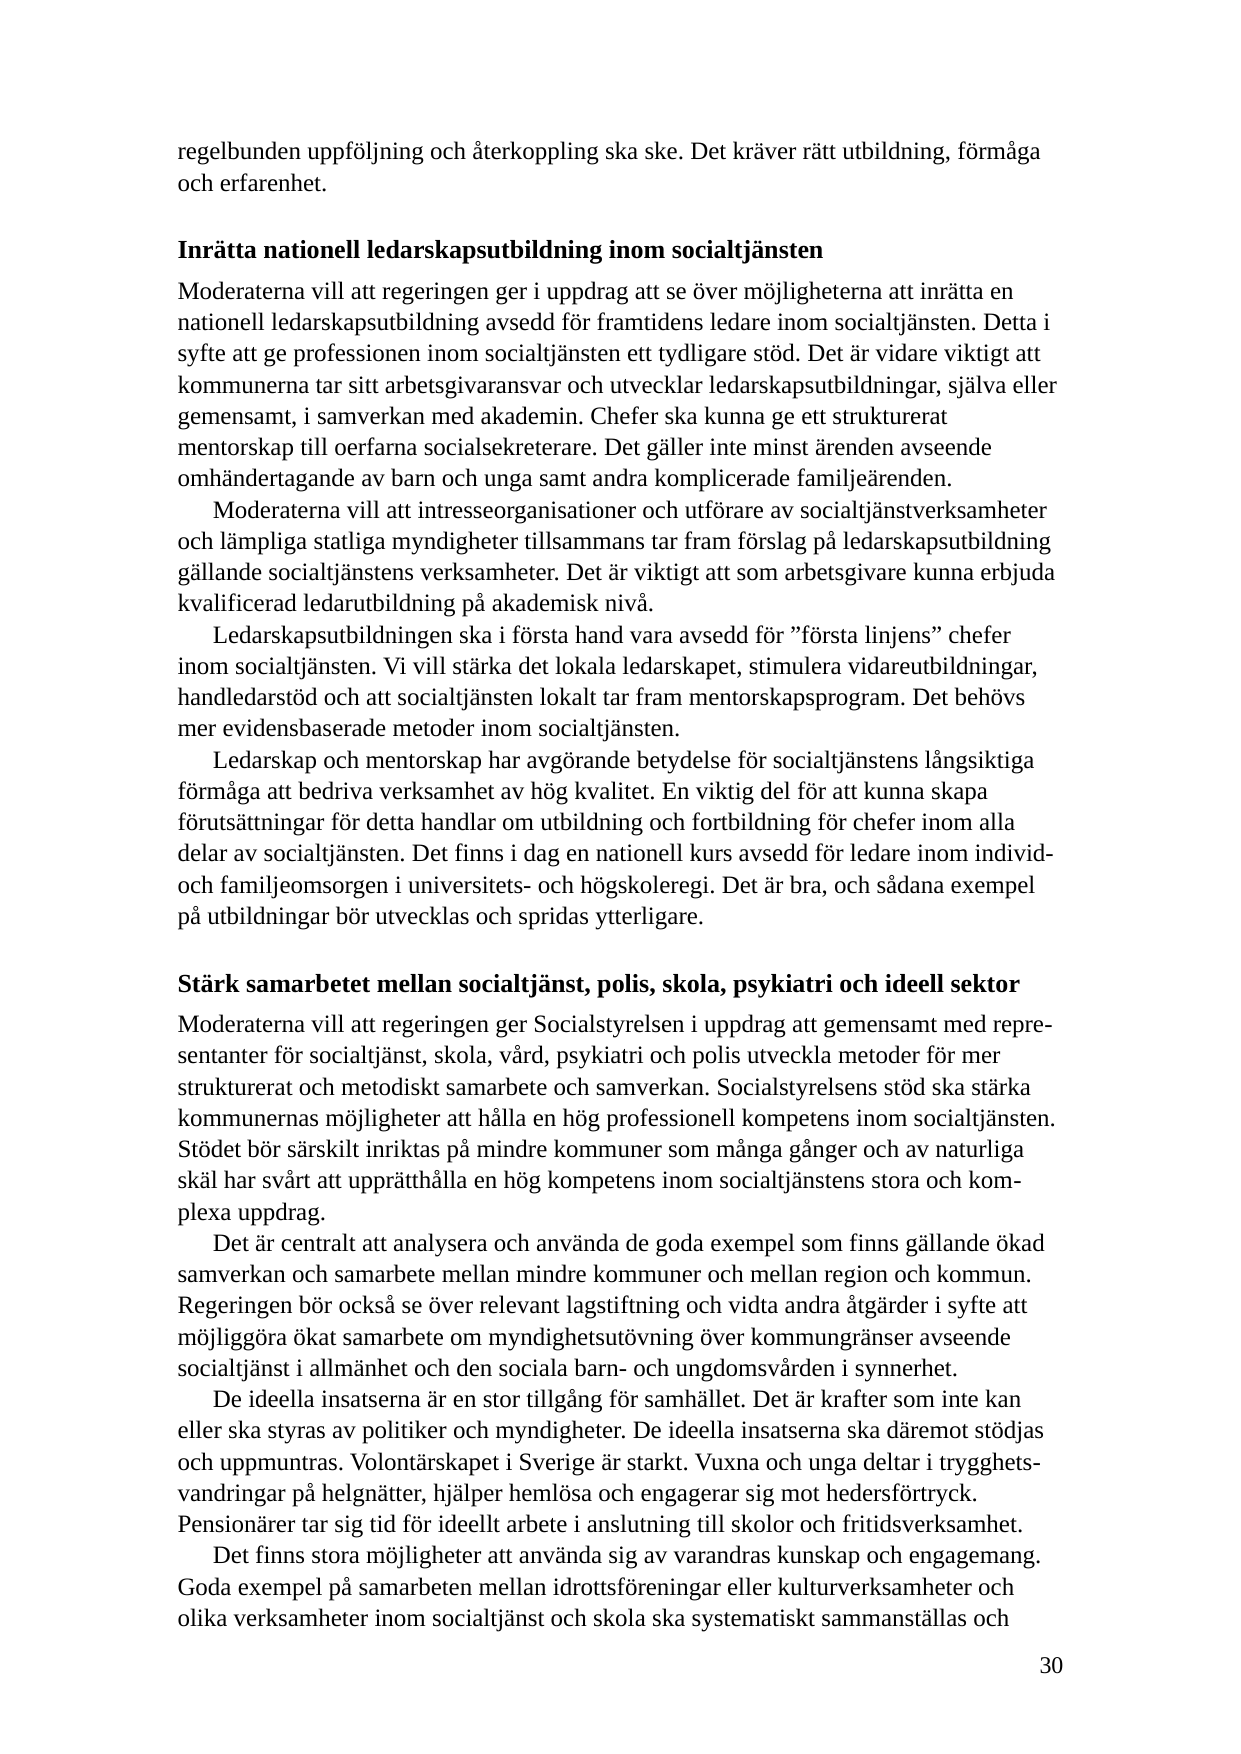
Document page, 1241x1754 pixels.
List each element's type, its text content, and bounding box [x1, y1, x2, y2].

text Moderaterna vill att regeringen ger i uppdrag att se över möjligheterna att inrätta en nationell ledarskapsutbildning avsedd för framtidens ledare inom socialtjänsten. Detta i syfte att ge professionen inom socialtjänsten ett tydligare stöd. Det är vidare viktigt att kommunerna tar sitt arbetsgivaransvar och utvecklar ledarskapsutbildningar, själva eller gemensamt, i samverkan med akademin. Chefer ska kunna ge ett strukturerat mentorskap till oerfarna socialsekreterare. Det gäller inte minst ärenden avseende omhändertagande av barn och unga samt andra komplicerade familjeärenden. [177, 273, 1063, 492]
subtitle Inrätta nationell ledarskapsutbildning inom socialtjänsten [177, 234, 1063, 265]
subtitle Stärk samarbetet mellan socialtjänst, polis, skola, psykiatri och ideell sektor [177, 967, 1063, 998]
text Moderaterna vill att intresseorganisationer och utförare av socialtjänstverksamheter och lämpliga statliga myndigheter tillsammans tar fram förslag på ledarskapsutbildning gällande socialtjänstens verksamheter. Det är viktigt att som arbetsgivare kunna erbjuda kvalificerad ledarutbildning på akademisk nivå. [177, 492, 1063, 617]
text Moderaterna vill att regeringen ger Socialstyrelsen i uppdrag att gemensamt med representanter för socialtjänst, skola, vård, psykiatri och polis utveckla metoder för mer strukturerat och metodiskt samarbete och samverkan. Socialstyrelsens stöd ska stärka kommunernas möjligheter att hålla en hög professionell kompetens inom socialtjänsten. Stödet bör särskilt inriktas på mindre kommuner som många gånger och av naturliga skäl har svårt att upprätthålla en hög kompetens inom socialtjänstens stora och komplexa uppdrag. [177, 1007, 1063, 1226]
text De ideella insatserna är en stor tillgång för samhället. Det är krafter som inte kan eller ska styras av politiker och myndigheter. De ideella insatserna ska däremot stödjas och uppmuntras. Volontärskapet i Sverige är starkt. Vuxna och unga deltar i trygghetsvandringar på helgnätter, hjälper hemlösa och engagerar sig mot hedersförtryck. Pensionärer tar sig tid för ideellt arbete i anslutning till skolor och fritidsverksamhet. [177, 1382, 1063, 1538]
text Det är centralt att analysera och använda de goda exempel som finns gällande ökad samverkan och samarbete mellan mindre kommuner och mellan region och kommun. Regeringen bör också se över relevant lagstiftning och vidta andra åtgärder i syfte att möjliggöra ökat samarbete om myndighetsutövning över kommungränser avseende socialtjänst i allmänhet och den sociala barn- och ungdomsvården i synnerhet. [177, 1226, 1063, 1382]
text Ledarskap och mentorskap har avgörande betydelse för socialtjänstens långsiktiga förmåga att bedriva verksamhet av hög kvalitet. En viktig del för att kunna skapa förutsättningar för detta handlar om utbildning och fortbildning för chefer inom alla delar av socialtjänsten. Det finns i dag en nationell kurs avsedd för ledare inom individ- och familjeomsorgen i universitets- och högskoleregi. Det är bra, och sådana exempel på utbildningar bör utvecklas och spridas ytterligare. [177, 742, 1063, 930]
text Ledarskapsutbildningen ska i första hand vara avsedd för ”första linjens” chefer inom socialtjänsten. Vi vill stärka det lokala ledarskapet, stimulera vidareutbildningar, handledarstöd och att socialtjänsten lokalt tar fram mentorskapsprogram. Det behövs mer evidensbaserade metoder inom socialtjänsten. [177, 617, 1063, 742]
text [177, 134, 1063, 196]
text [177, 1538, 1063, 1632]
